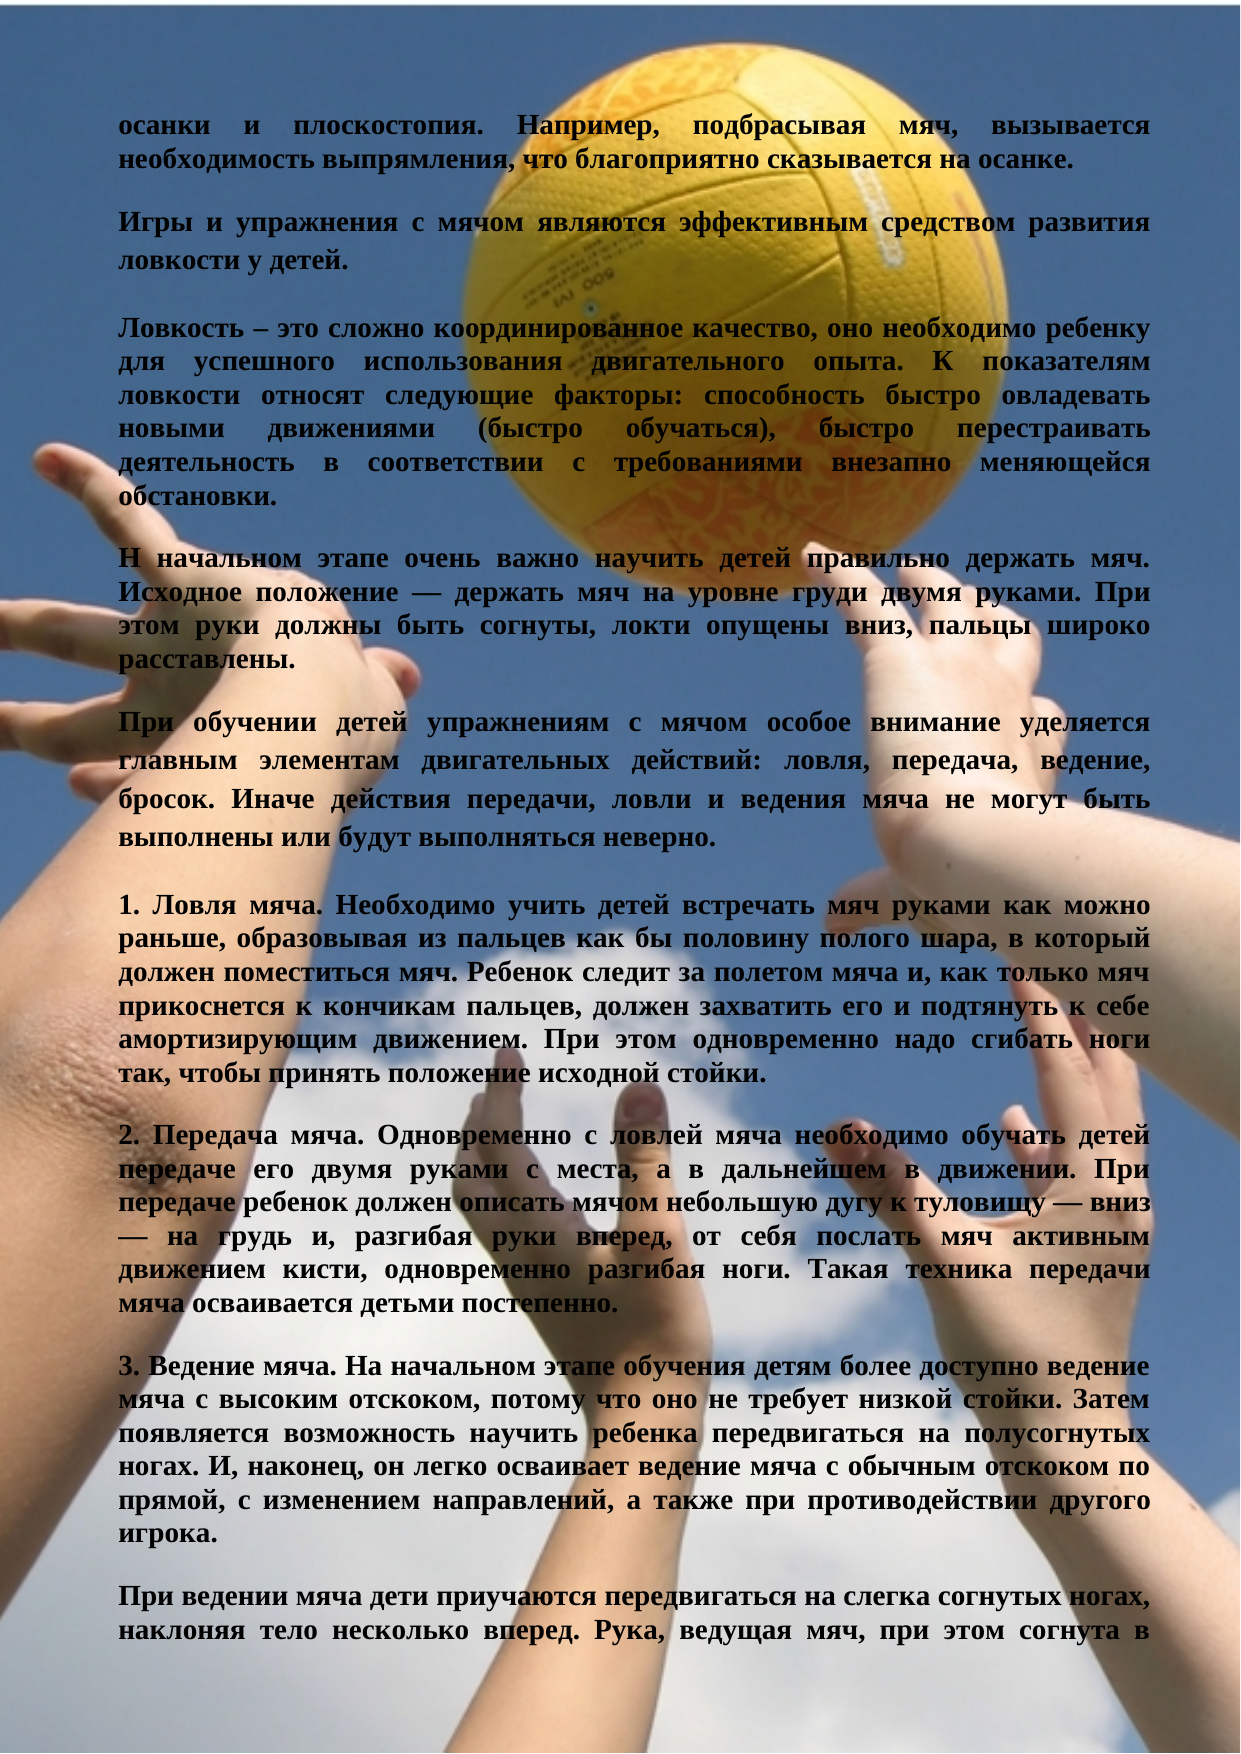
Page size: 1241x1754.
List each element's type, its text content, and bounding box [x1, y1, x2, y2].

text Н начальном этапе очень важно научить детей правильно держать мяч. Исходное положение — держать мяч на уровне груди двумя руками. При этом руки должны быть согнуты, локти опущены вниз, пальцы широко расставлены. [118, 540, 1152, 674]
text Игры и упражнения с мячом являются эффективным средством развития ловкости у детей. [118, 204, 1152, 276]
text 2. Передача мяча. Одновременно с ловлей мяча необходимо обучать детей передаче его двумя руками с места, а в дальнейшем в движении. При передаче ребенок должен описать мячом небольшую дугу к туловищу — вниз — на грудь и, разгибая руки вперед, от себя послать мяч активным движением кисти, одновременно разгибая ноги. Такая техника передачи мяча осваивается детьми постепенно. [118, 1117, 1152, 1319]
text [118, 107, 1152, 174]
text 1. Ловля мяча. Необходимо учить детей встречать мяч руками как можно раньше, образовывая из пальцев как бы половину полого шара, в который должен поместиться мяч. Ребенок следит за полетом мяча и, как только мяч прикоснется к кончикам пальцев, должен захватить его и подтянуть к себе амортизирующим движением. При этом одновременно надо сгибать ноги так, чтобы принять положение исходной стойки. [118, 887, 1152, 1088]
text 3. Ведение мяча. На начальном этапе обучения детям более доступно ведение мяча с высоким отскоком, потому что оно не требует низкой стойки. Затем появляется возможность научить ребенка передвигаться на полусогнутых ногах. И, наконец, он легко осваивает ведение мяча с обычным отскоком по прямой, с изменением направлений, а также при противодействии другого игрока. [118, 1348, 1152, 1549]
text При обучении детей упражнениям с мячом особое внимание уделяется главным элементам двигательных действий: ловля, передача, ведение, бросок. Иначе действия передачи, ловли и ведения мяча не могут быть выполнены или будут выполняться неверно. [118, 704, 1152, 853]
text Ловкость – это сложно координированное качество, оно необходимо ребенку для успешного использования двигательного опыта. К показателям ловкости относят следующие факторы: способность быстро овладевать новыми движениями (быстро обучаться), быстро перестраивать деятельность в соответствии с требованиями внезапно меняющейся обстановки. [118, 310, 1152, 511]
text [118, 1578, 1152, 1645]
picture [0, 1, 1241, 1753]
